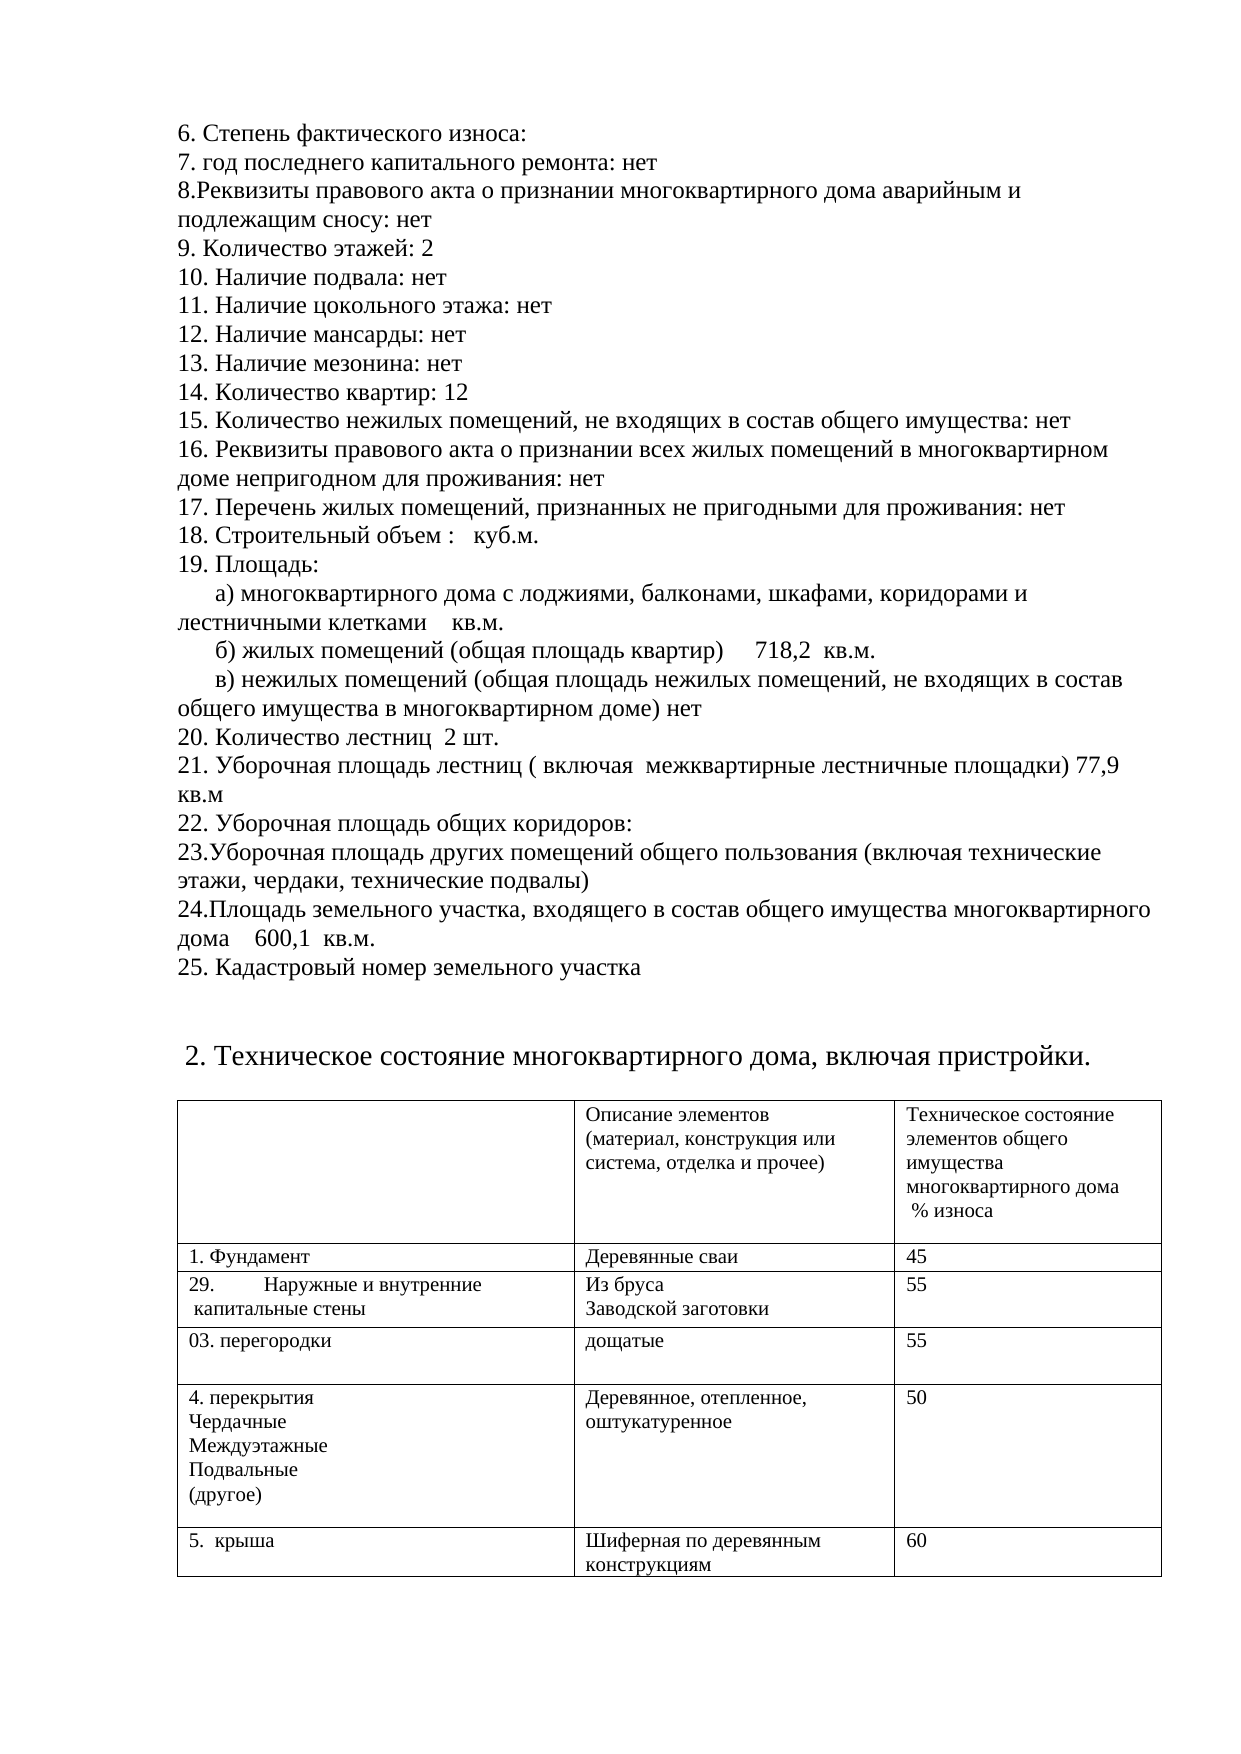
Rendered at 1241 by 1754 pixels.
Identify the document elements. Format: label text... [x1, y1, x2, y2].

text 14. Количество квартир: 12 [177, 377, 1152, 406]
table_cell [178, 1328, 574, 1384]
text 24.Площадь земельного участка, входящего в состав общего имущества многоквартирного дома 600,1 кв.м. [177, 894, 1152, 952]
text 7. год последнего капитального ремонта: нет [177, 147, 1152, 176]
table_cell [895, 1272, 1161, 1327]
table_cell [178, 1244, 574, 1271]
text 19. Площадь: [177, 549, 1152, 578]
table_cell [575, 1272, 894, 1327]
text 16. Реквизиты правового акта о признании всех жилых помещений в многоквартирном доме непригодном для проживания: нет [177, 434, 1152, 492]
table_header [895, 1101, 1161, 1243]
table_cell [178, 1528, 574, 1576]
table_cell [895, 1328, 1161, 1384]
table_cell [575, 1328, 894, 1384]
text 6. Степень фактического износа: [177, 118, 1152, 147]
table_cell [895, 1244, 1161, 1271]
text 20. Количество лестниц 2 шт. [177, 722, 1152, 751]
text 11. Наличие цокольного этажа: нет [177, 291, 1152, 319]
text 9. Количество этажей: 2 [177, 233, 1152, 262]
text 10. Наличие подвала: нет [177, 262, 1152, 291]
text 15. Количество нежилых помещений, не входящих в состав общего имущества: нет [177, 406, 1152, 434]
text 23.Уборочная площадь других помещений общего пользования (включая технические этажи, чердаки, технические подвалы) [177, 837, 1152, 894]
text 25. Кадастровый номер земельного участка [177, 952, 1152, 981]
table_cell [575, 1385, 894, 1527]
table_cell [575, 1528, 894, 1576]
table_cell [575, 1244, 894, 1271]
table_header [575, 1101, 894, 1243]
text 17. Перечень жилых помещений, признанных не пригодными для проживания: нет [177, 492, 1152, 521]
text в) нежилых помещений (общая площадь нежилых помещений, не входящих в состав общего имущества в многоквартирном доме) нет [177, 664, 1152, 722]
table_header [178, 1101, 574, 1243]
text 21. Уборочная площадь лестниц ( включая межквартирные лестничные площадки) 77,9 кв.м [177, 751, 1152, 808]
text а) многоквартирного дома с лоджиями, балконами, шкафами, коридорами и лестничными клетками кв.м. [177, 578, 1152, 636]
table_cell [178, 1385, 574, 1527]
text б) жилых помещений (общая площадь квартир) 718,2 кв.м. [177, 636, 1152, 664]
text 13. Наличие мезонина: нет [177, 348, 1152, 377]
text 18. Строительный объем : куб.м. [177, 521, 1152, 549]
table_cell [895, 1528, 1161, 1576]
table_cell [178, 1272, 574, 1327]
text 2. Техническое состояние многоквартирного дома, включая пристройки. [177, 1038, 1152, 1072]
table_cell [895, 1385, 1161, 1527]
text 8.Реквизиты правового акта о признании многоквартирного дома аварийным и подлежащим сносу: нет [177, 176, 1152, 233]
text 12. Наличие мансарды: нет [177, 319, 1152, 348]
text 22. Уборочная площадь общих коридоров: [177, 808, 1152, 837]
